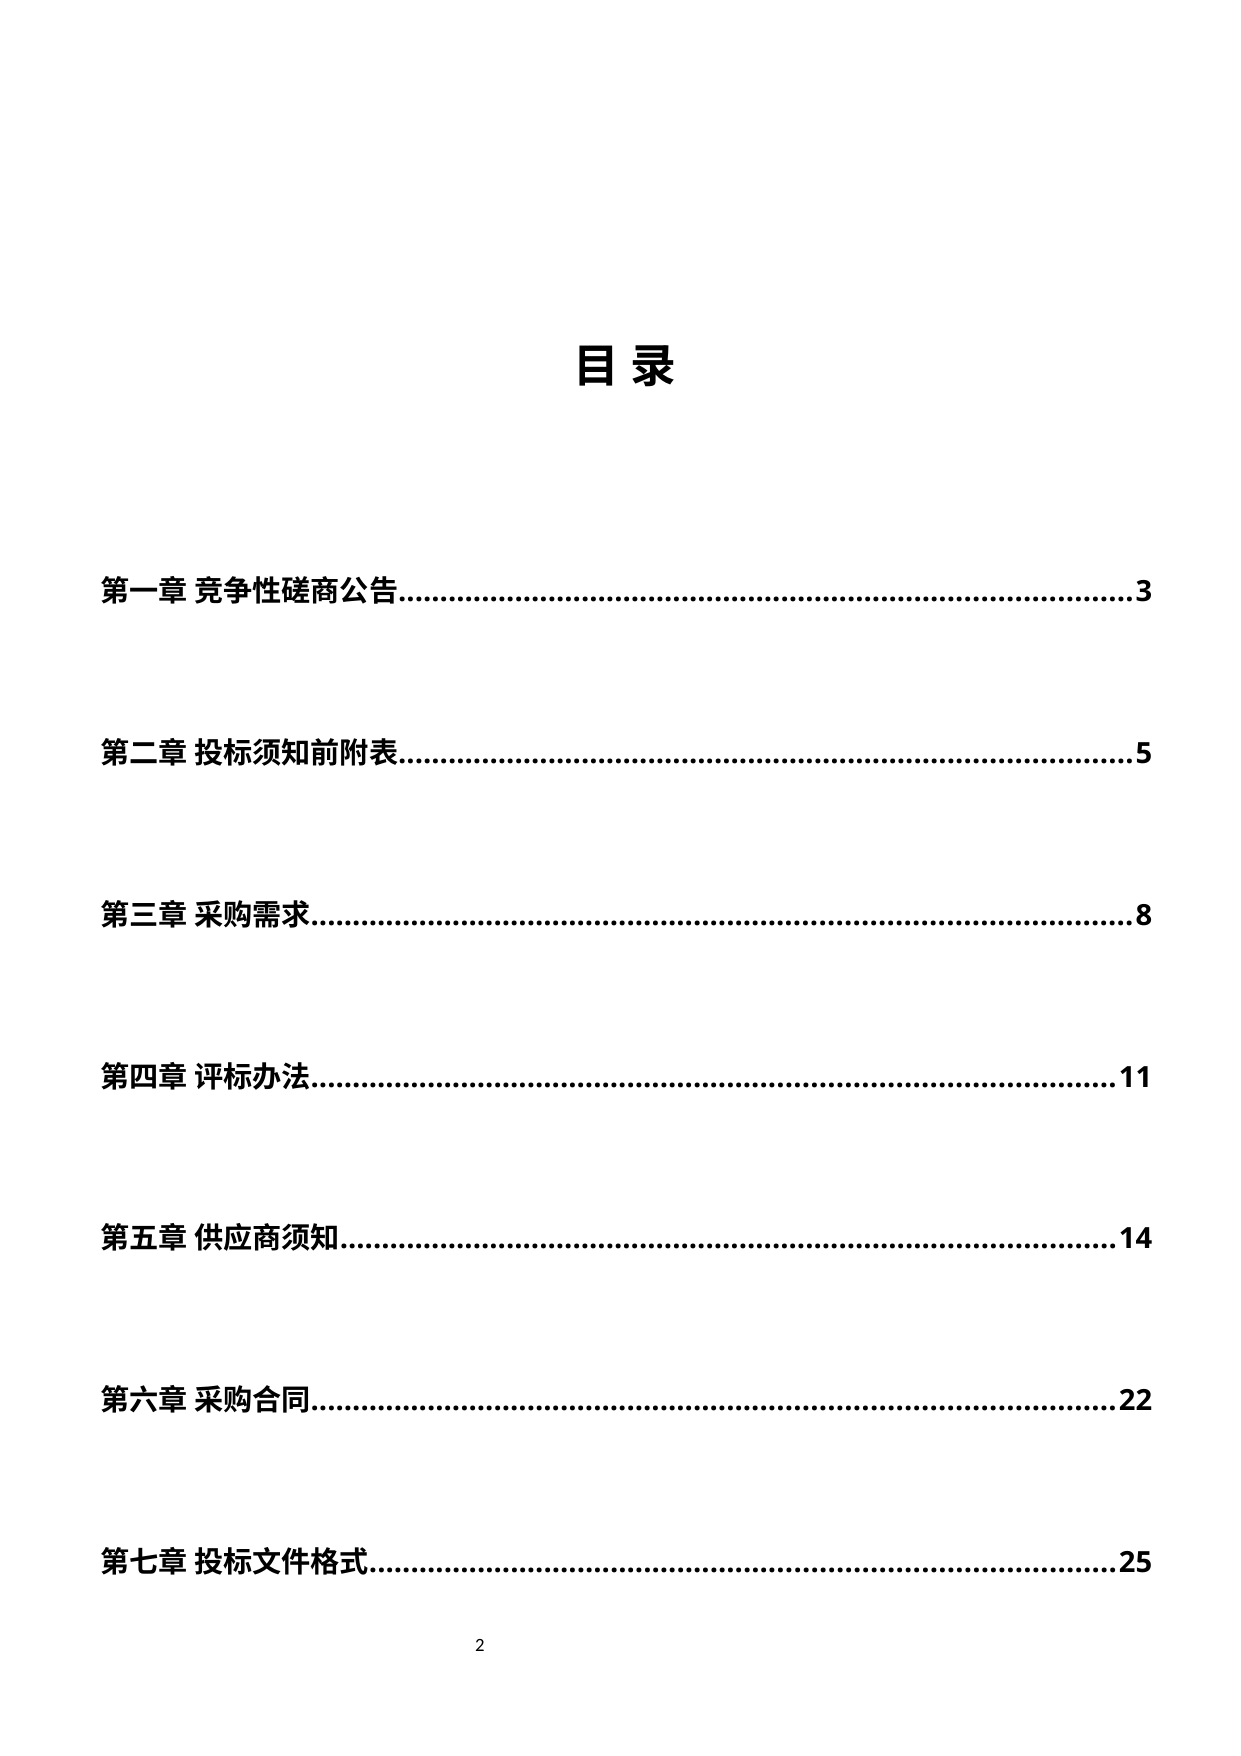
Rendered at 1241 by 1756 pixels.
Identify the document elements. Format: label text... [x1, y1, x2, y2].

text 第三章 采购需求 8 [100, 880, 1152, 945]
text 目 录 [98, 314, 1152, 411]
text 第一章 竞争性磋商公告 3 [100, 556, 1152, 621]
text 第五章 供应商须知 14 [100, 1204, 1152, 1269]
text 第七章 投标文件格式 25 [100, 1527, 1152, 1592]
text 第二章 投标须知前附表 5 [100, 718, 1152, 783]
text 第六章 采购合同 22 [100, 1366, 1152, 1431]
text 第四章 评标办法 11 [100, 1042, 1152, 1107]
